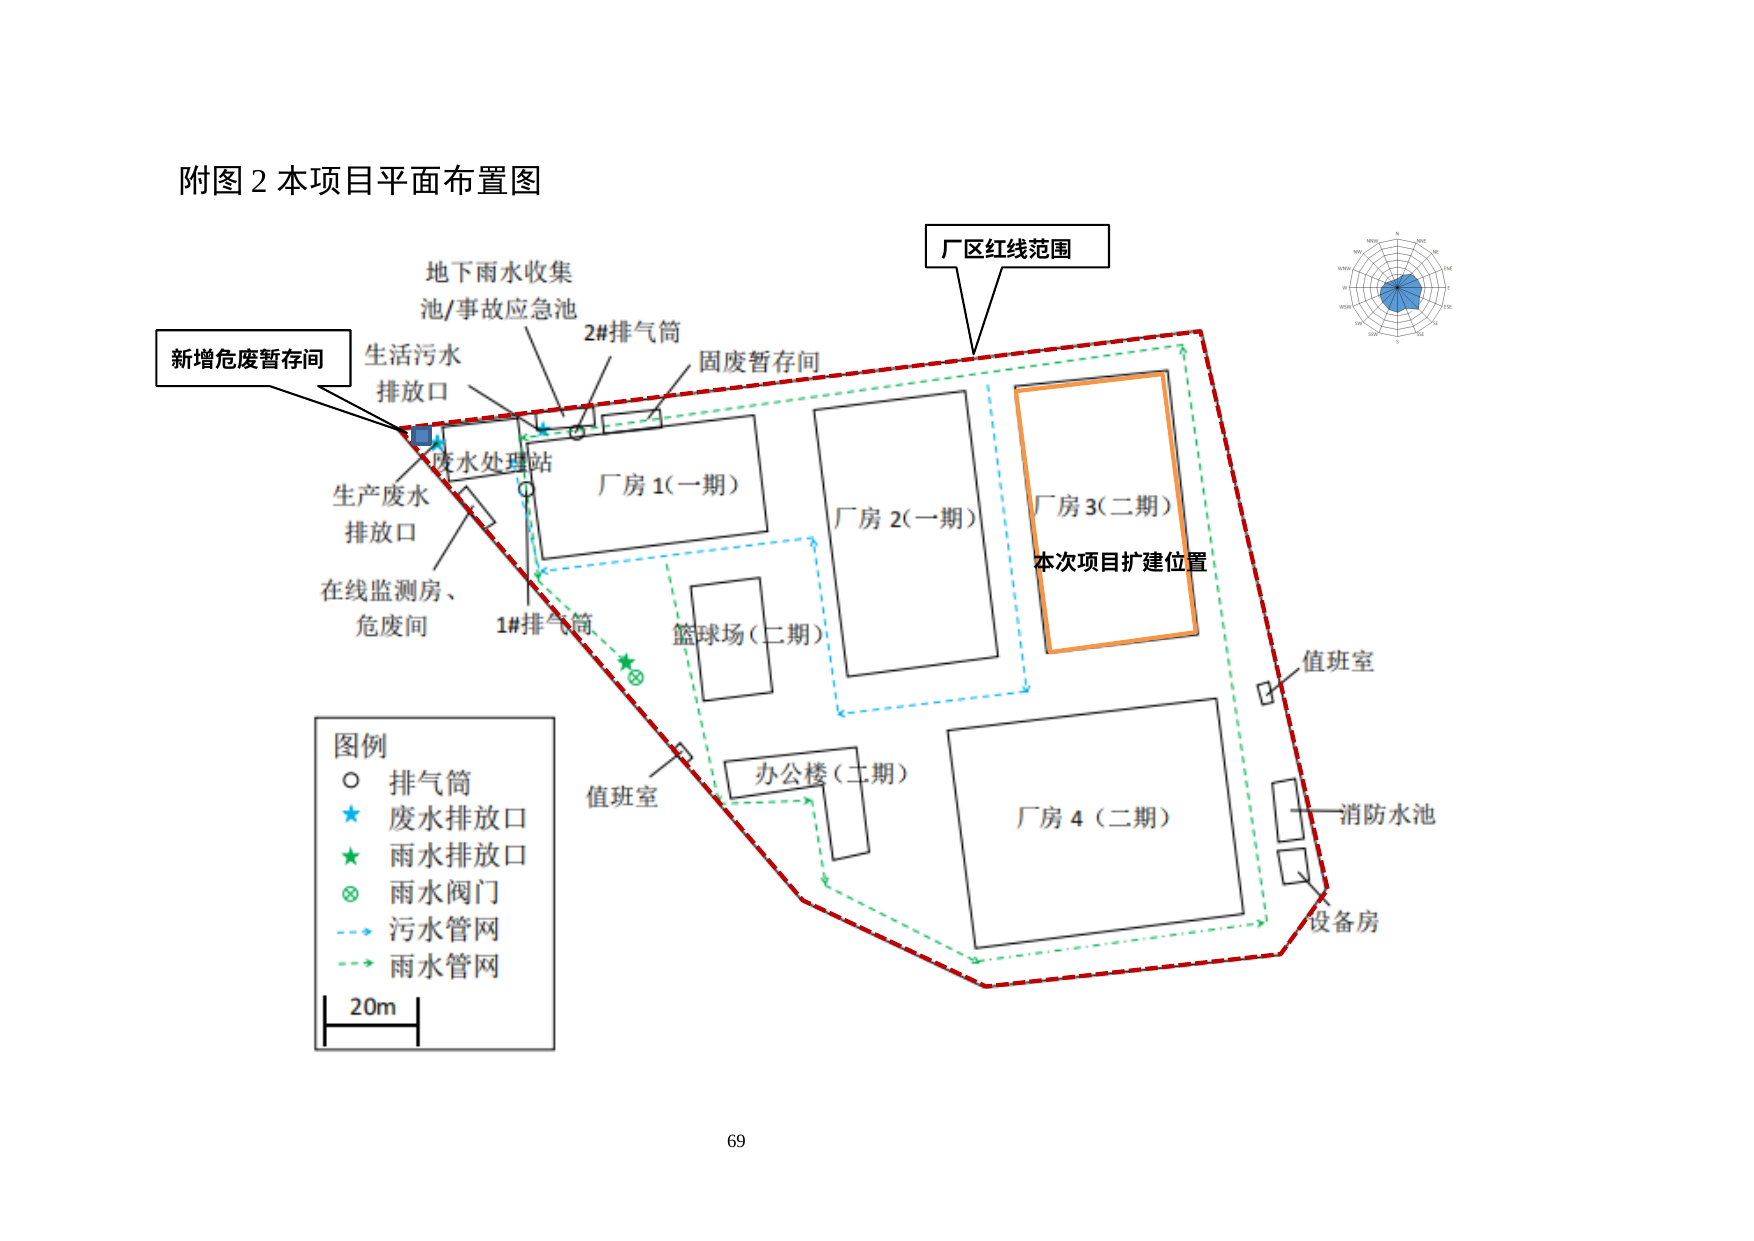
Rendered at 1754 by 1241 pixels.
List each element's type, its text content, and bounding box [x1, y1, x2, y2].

text 附图2 本项目平面布置图 [177, 159, 1577, 200]
picture [282, 220, 1472, 1065]
